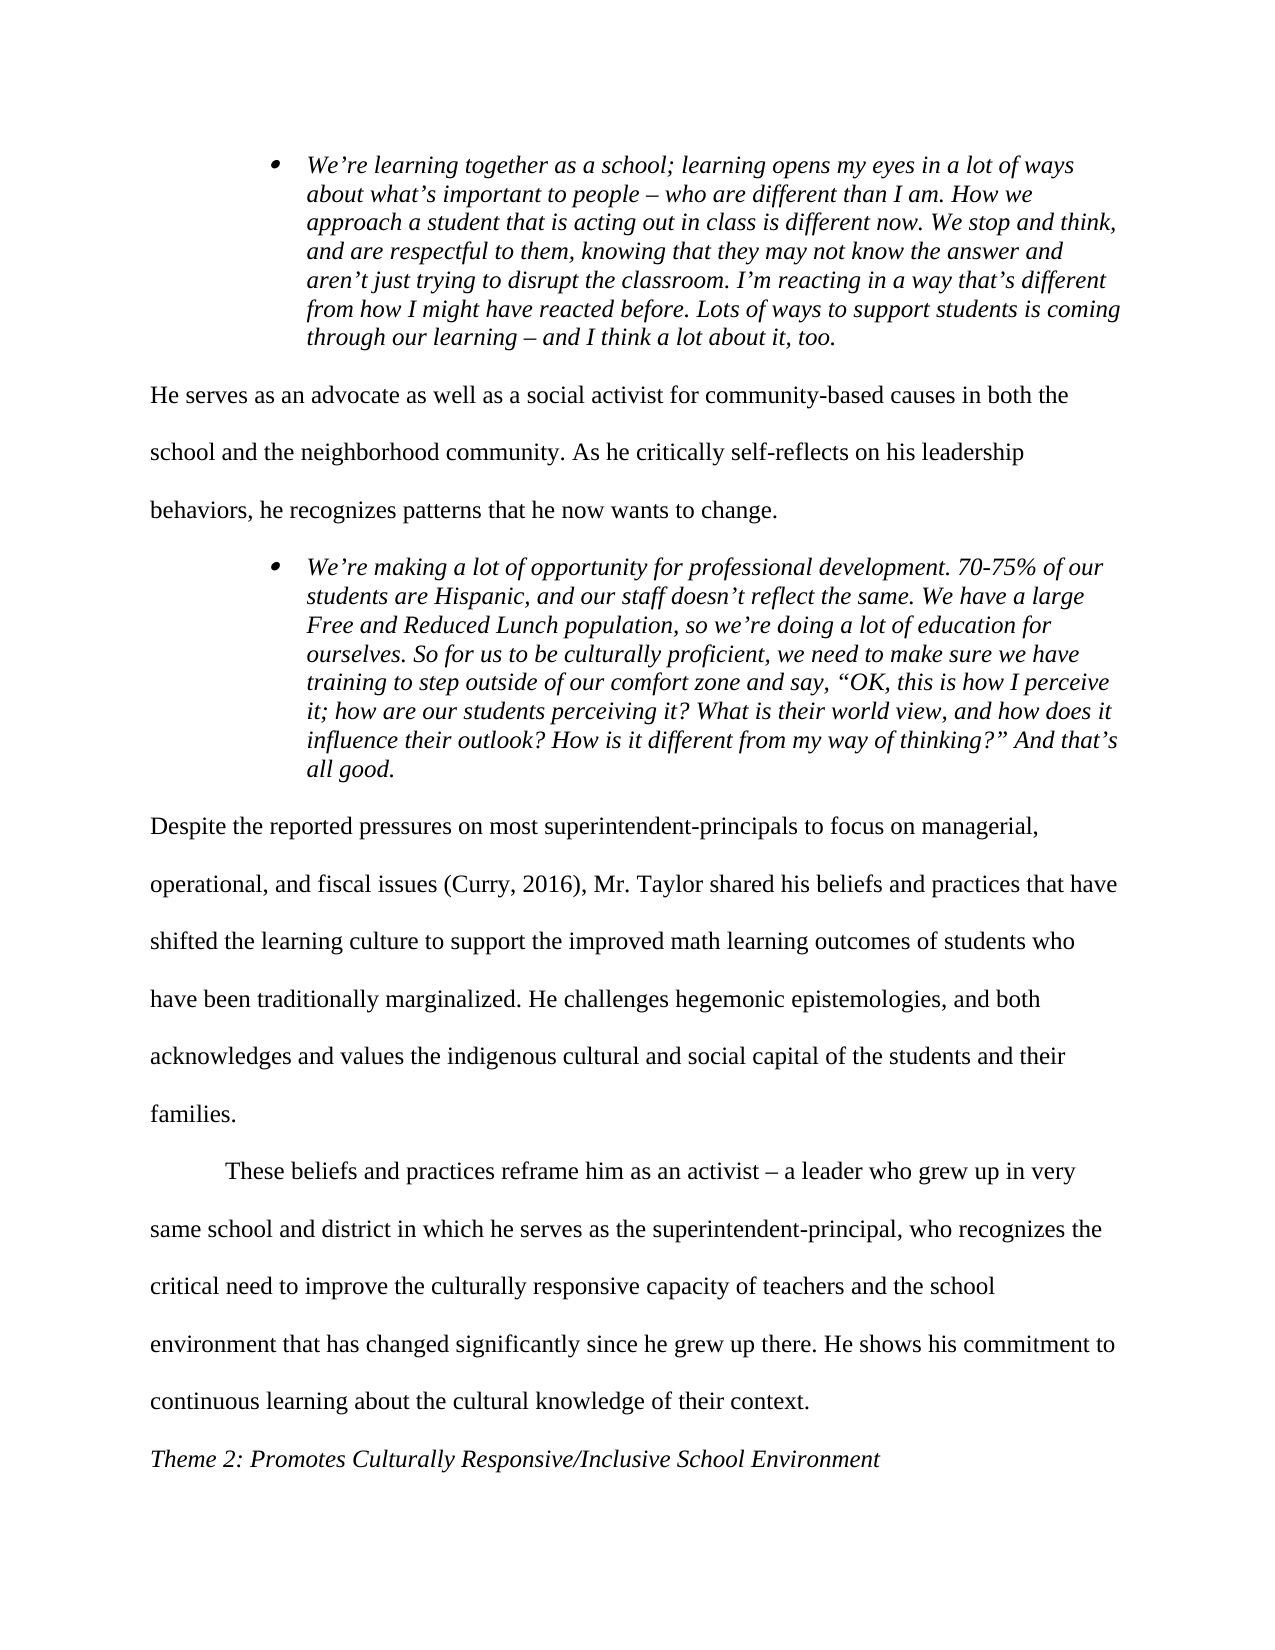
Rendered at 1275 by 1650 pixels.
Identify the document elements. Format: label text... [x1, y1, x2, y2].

text Despite the reported pressures on most superintendent-principals to focus on managerial, operational, and fiscal issues (Curry, 2016), Mr. Taylor shared his beliefs and practices that have shifted the learning culture to support the improved math learning outcomes of students who have been traditionally marginalized. He challenges hegemonic epistemologies, and both acknowledges and values the indigenous cultural and social capital of the students and their families. [150, 811, 1125, 1127]
text These beliefs and practices reframe him as an activist – a leader who grew up in very same school and district in which he serves as the superintendent-principal, who recognizes the critical need to improve the culturally responsive capacity of teachers and the school environment that has changed significantly since he grew up there. He shows his commitment to continuous learning about the cultural knowledge of their context. [150, 1156, 1125, 1415]
list We’re making a lot of opportunity for professional development. 70-75% of our students are Hispanic, and our staff doesn’t reflect the same. We have a large Free and Reduced Lunch population, so we’re doing a lot of education for ourselves. So for us to be culturally proficient, we need to make sure we have training to step outside of our comfort zone and say, “OK, this is how I perceive it; how are our students perceiving it? What is their world view, and how does it influence their outlook? How is it different from my way of thinking?” And that’s all good. [269, 552, 1125, 782]
text Theme 2: Promotes Culturally Responsive/Inclusive School Environment [150, 1444, 1125, 1472]
list We’re learning together as a school; learning opens my eyes in a lot of ways about what’s important to people – who are different than I am. How we approach a student that is acting out in class is different now. We stop and think, and are respectful to them, knowing that they may not know the answer and aren’t just trying to disrupt the classroom. I’m reacting in a way that’s different from how I might have reacted before. Lots of ways to support students is coming through our learning – and I think a lot about it, too. [269, 150, 1125, 351]
text He serves as an advocate as well as a social activist for community-based causes in both the school and the neighborhood community. As he critically self-reflects on his leadership behaviors, he recognizes patterns that he now wants to change. [150, 380, 1125, 524]
